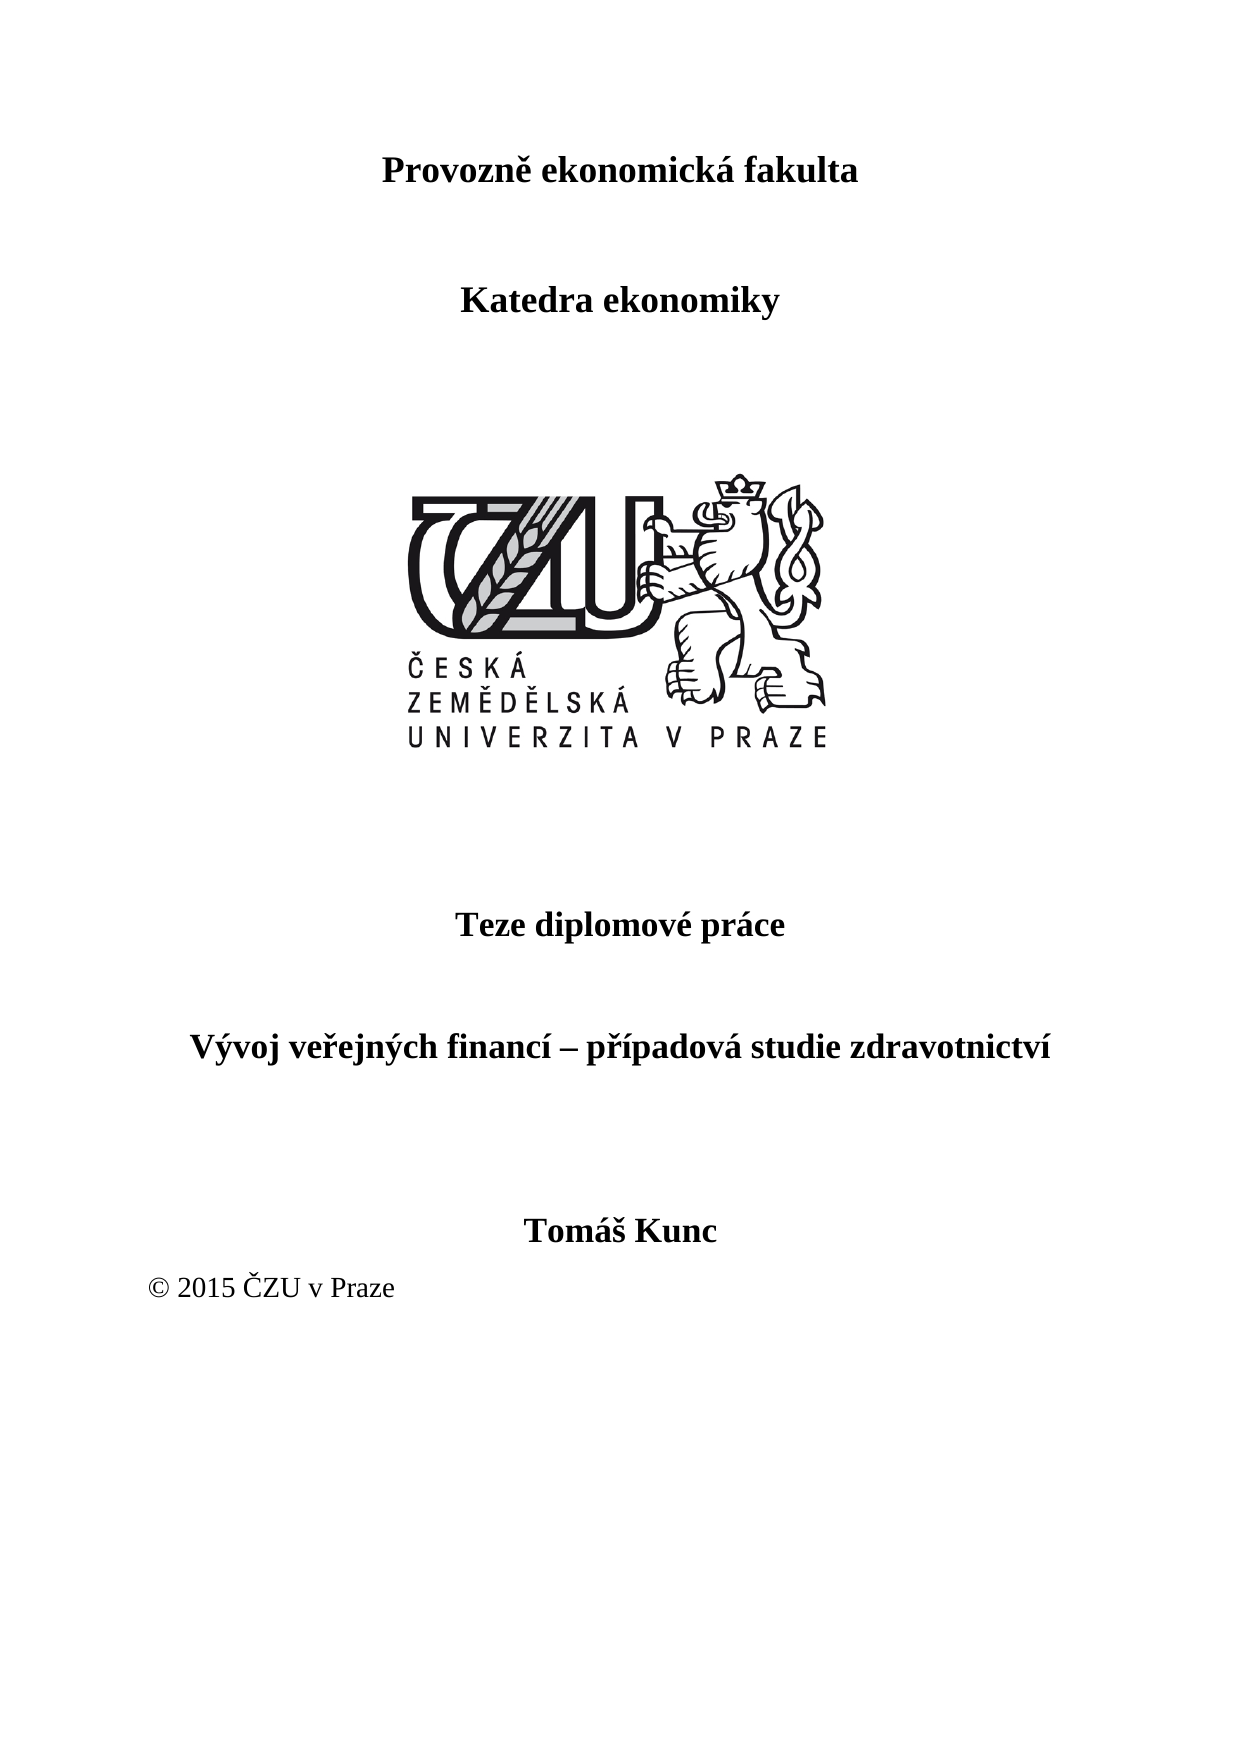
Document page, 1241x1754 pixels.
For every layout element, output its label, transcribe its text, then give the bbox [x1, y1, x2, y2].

text Vývoj veřejných financí – případová studie zdravotnictví [148, 1025, 1093, 1066]
text Tomáš Kunc [148, 1209, 1093, 1250]
text Teze diplomové práce [148, 903, 1093, 944]
text Provozně ekonomická fakulta [148, 148, 1093, 191]
text Katedra ekonomiky [148, 277, 1093, 320]
picture [400, 471, 840, 752]
text © 2015 ČZU v Praze [148, 1270, 1093, 1304]
